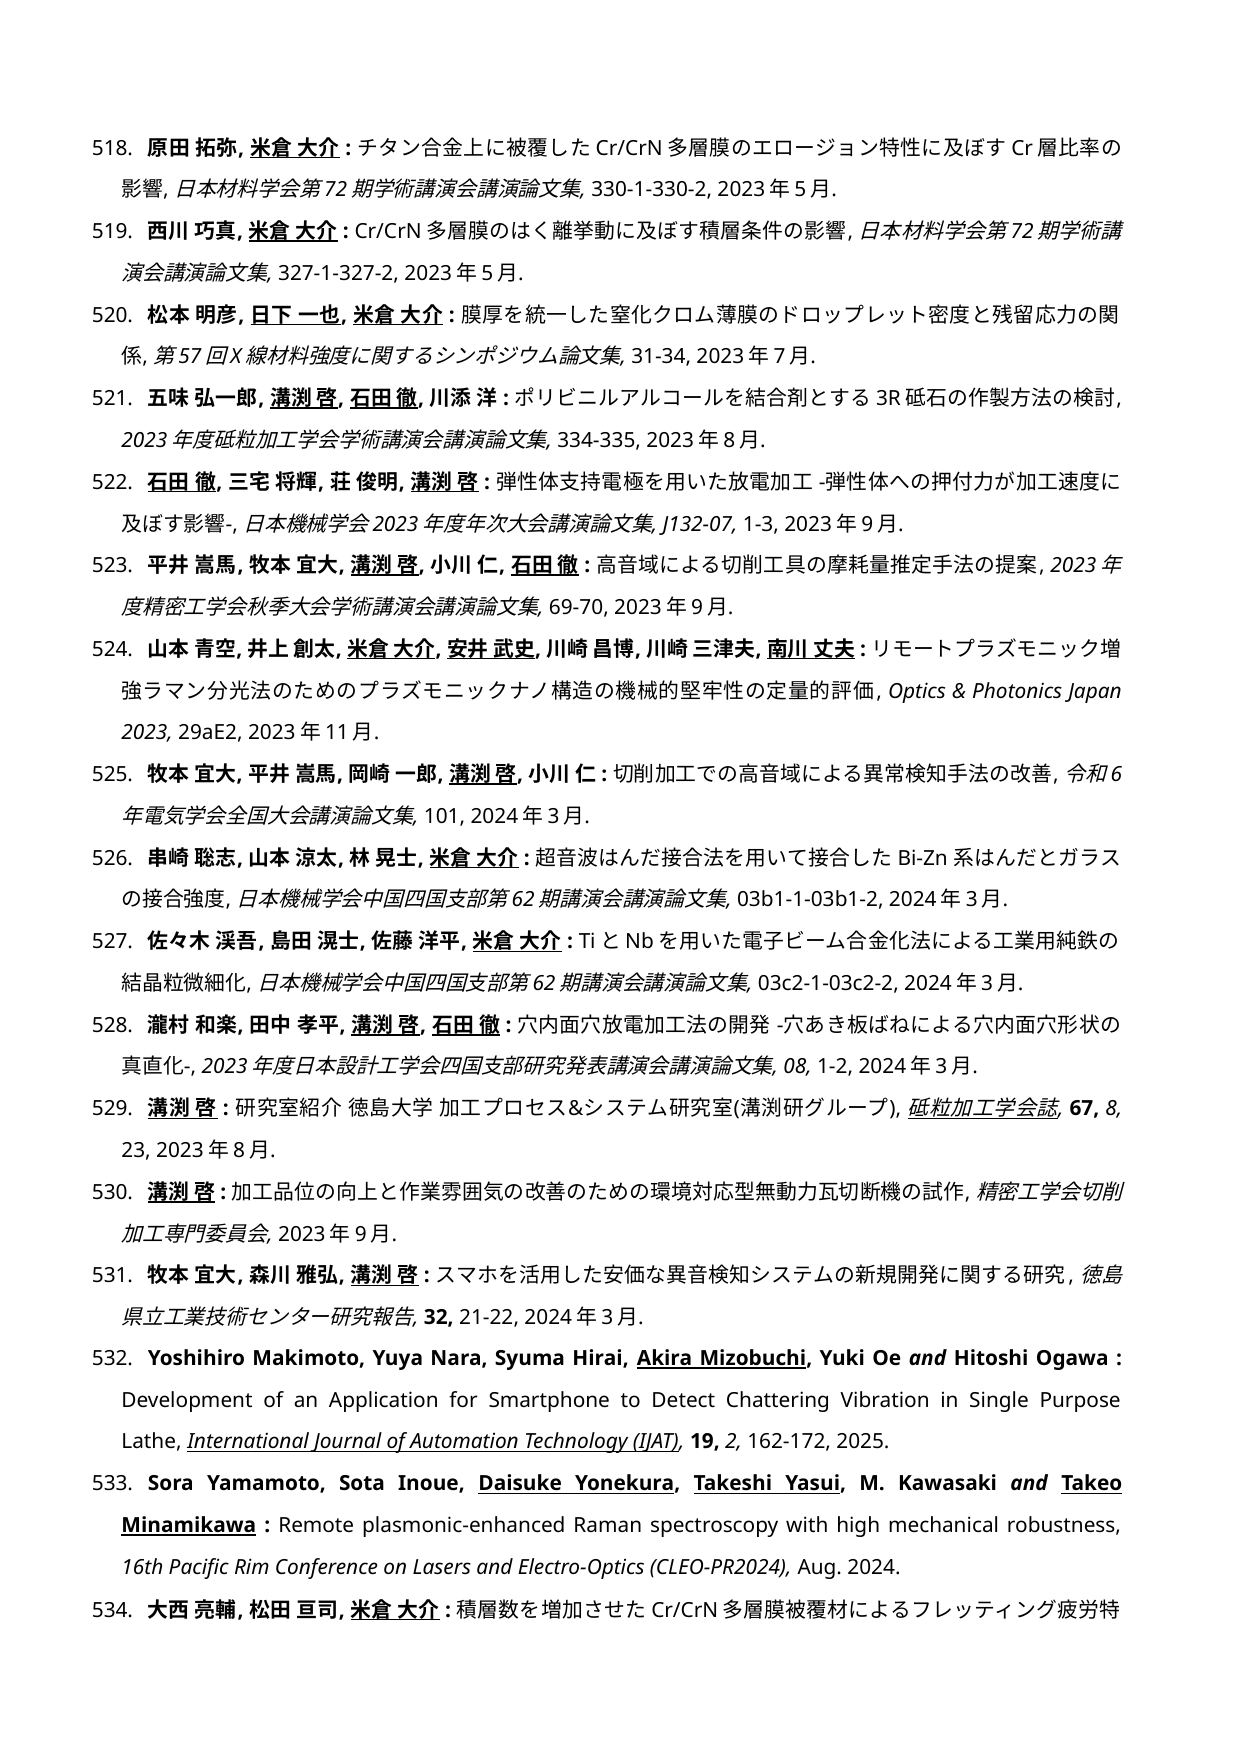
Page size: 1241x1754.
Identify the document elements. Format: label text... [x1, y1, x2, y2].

list 牧本 宜大, 平井 嵩馬, 岡崎 一郎, 溝渕 啓, 小川 仁 : 切削加工での高音域による異常検知手法の改善, 令和6年電気学会全国大会講演論文集, 101, 2024年3月. [92, 752, 1122, 835]
list 牧本 宜大, 森川 雅弘, 溝渕 啓 : スマホを活用した安価な異音検知システムの新規開発に関する研究, 徳島県立工業技術センター研究報告, 32, 21-22, 2024年3月. [92, 1253, 1122, 1336]
list 山本 青空, 井上 創太, 米倉 大介, 安井 武史, 川崎 昌博, 川崎 三津夫, 南川 丈夫 : リモートプラズモニック増強ラマン分光法のためのプラズモニックナノ構造の機械的堅牢性の定量的評価, Optics & Photonics Japan 2023, 29aE2, 2023年11月. [92, 626, 1122, 752]
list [92, 1587, 1122, 1629]
list 溝渕 啓 : 研究室紹介 徳島大学 加工プロセス&システム研究室(溝渕研グループ), 砥粒加工学会誌, 67, 8, 23, 2023年8月. [92, 1086, 1122, 1169]
list 瀧村 和楽, 田中 孝平, 溝渕 啓, 石田 徹 : 穴内面穴放電加工法の開発 -穴あき板ばねによる穴内面穴形状の真直化-, 2023年度日本設計工学会四国支部研究発表講演会講演論文集, 08, 1-2, 2024年3月. [92, 1002, 1122, 1086]
list 溝渕 啓 : 加工品位の向上と作業雰囲気の改善のための環境対応型無動力瓦切断機の試作, 精密工学会切削加工専門委員会, 2023年9月. [92, 1169, 1122, 1253]
list 五味 弘一郎, 溝渕 啓, 石田 徹, 川添 洋 : ポリビニルアルコールを結合剤とする3R砥石の作製方法の検討, 2023年度砥粒加工学会学術講演会講演論文集, 334-335, 2023年8月. [92, 376, 1122, 459]
list 平井 嵩馬, 牧本 宜大, 溝渕 啓, 小川 仁, 石田 徹 : 高音域による切削工具の摩耗量推定手法の提案, 2023年度精密工学会秋季大会学術講演会講演論文集, 69-70, 2023年9月. [92, 543, 1122, 626]
list 佐々木 渓吾, 島田 滉士, 佐藤 洋平, 米倉 大介 : TiとNbを用いた電子ビーム合金化法による工業用純鉄の結晶粒微細化, 日本機械学会中国四国支部第62期講演会講演論文集, 03c2-1-03c2-2, 2024年3月. [92, 919, 1122, 1002]
list 串崎 聡志, 山本 涼太, 林 晃士, 米倉 大介 : 超音波はんだ接合法を用いて接合したBi-Zn 系はんだとガラスの接合強度, 日本機械学会中国四国支部第62期講演会講演論文集, 03b1-1-03b1-2, 2024年3月. [92, 835, 1122, 919]
list 松本 明彦, 日下 一也, 米倉 大介 : 膜厚を統一した窒化クロム薄膜のドロップレット密度と残留応力の関係, 第57回X線材料強度に関するシンポジウム論文集, 31-34, 2023年7月. [92, 292, 1122, 376]
list 石田 徹, 三宅 将輝, 荘 俊明, 溝渕 啓 : 弾性体支持電極を用いた放電加工 -弾性体への押付力が加工速度に及ぼす影響-, 日本機械学会2023年度年次大会講演論文集, J132-07, 1-3, 2023年9月. [92, 459, 1122, 543]
list Sora Yamamoto, Sota Inoue, Daisuke Yonekura, Takeshi Yasui, M. Kawasaki and Takeo Minamikawa : Remote plasmonic-enhanced Raman spectroscopy with high mechanical robustness, 16th Pacific Rim Conference on Lasers and Electro-Optics (CLEO-PR2024), Aug. 2024. [92, 1462, 1122, 1587]
list 西川 巧真, 米倉 大介 : Cr/CrN多層膜のはく離挙動に及ぼす積層条件の影響, 日本材料学会第72期学術講演会講演論文集, 327-1-327-2, 2023年5月. [92, 209, 1122, 292]
list 原田 拓弥, 米倉 大介 : チタン合金上に被覆したCr/CrN多層膜のエロージョン特性に及ぼすCr層比率の影響, 日本材料学会第72期学術講演会講演論文集, 330-1-330-2, 2023年5月. [92, 125, 1122, 209]
list Yoshihiro Makimoto, Yuya Nara, Syuma Hirai, Akira Mizobuchi, Yuki Oe and Hitoshi Ogawa : Development of an Application for Smartphone to Detect Chattering Vibration in Single Purpose Lathe, International Journal of Automation Technology (IJAT), 19, 2, 162-172, 2025. [92, 1336, 1122, 1462]
